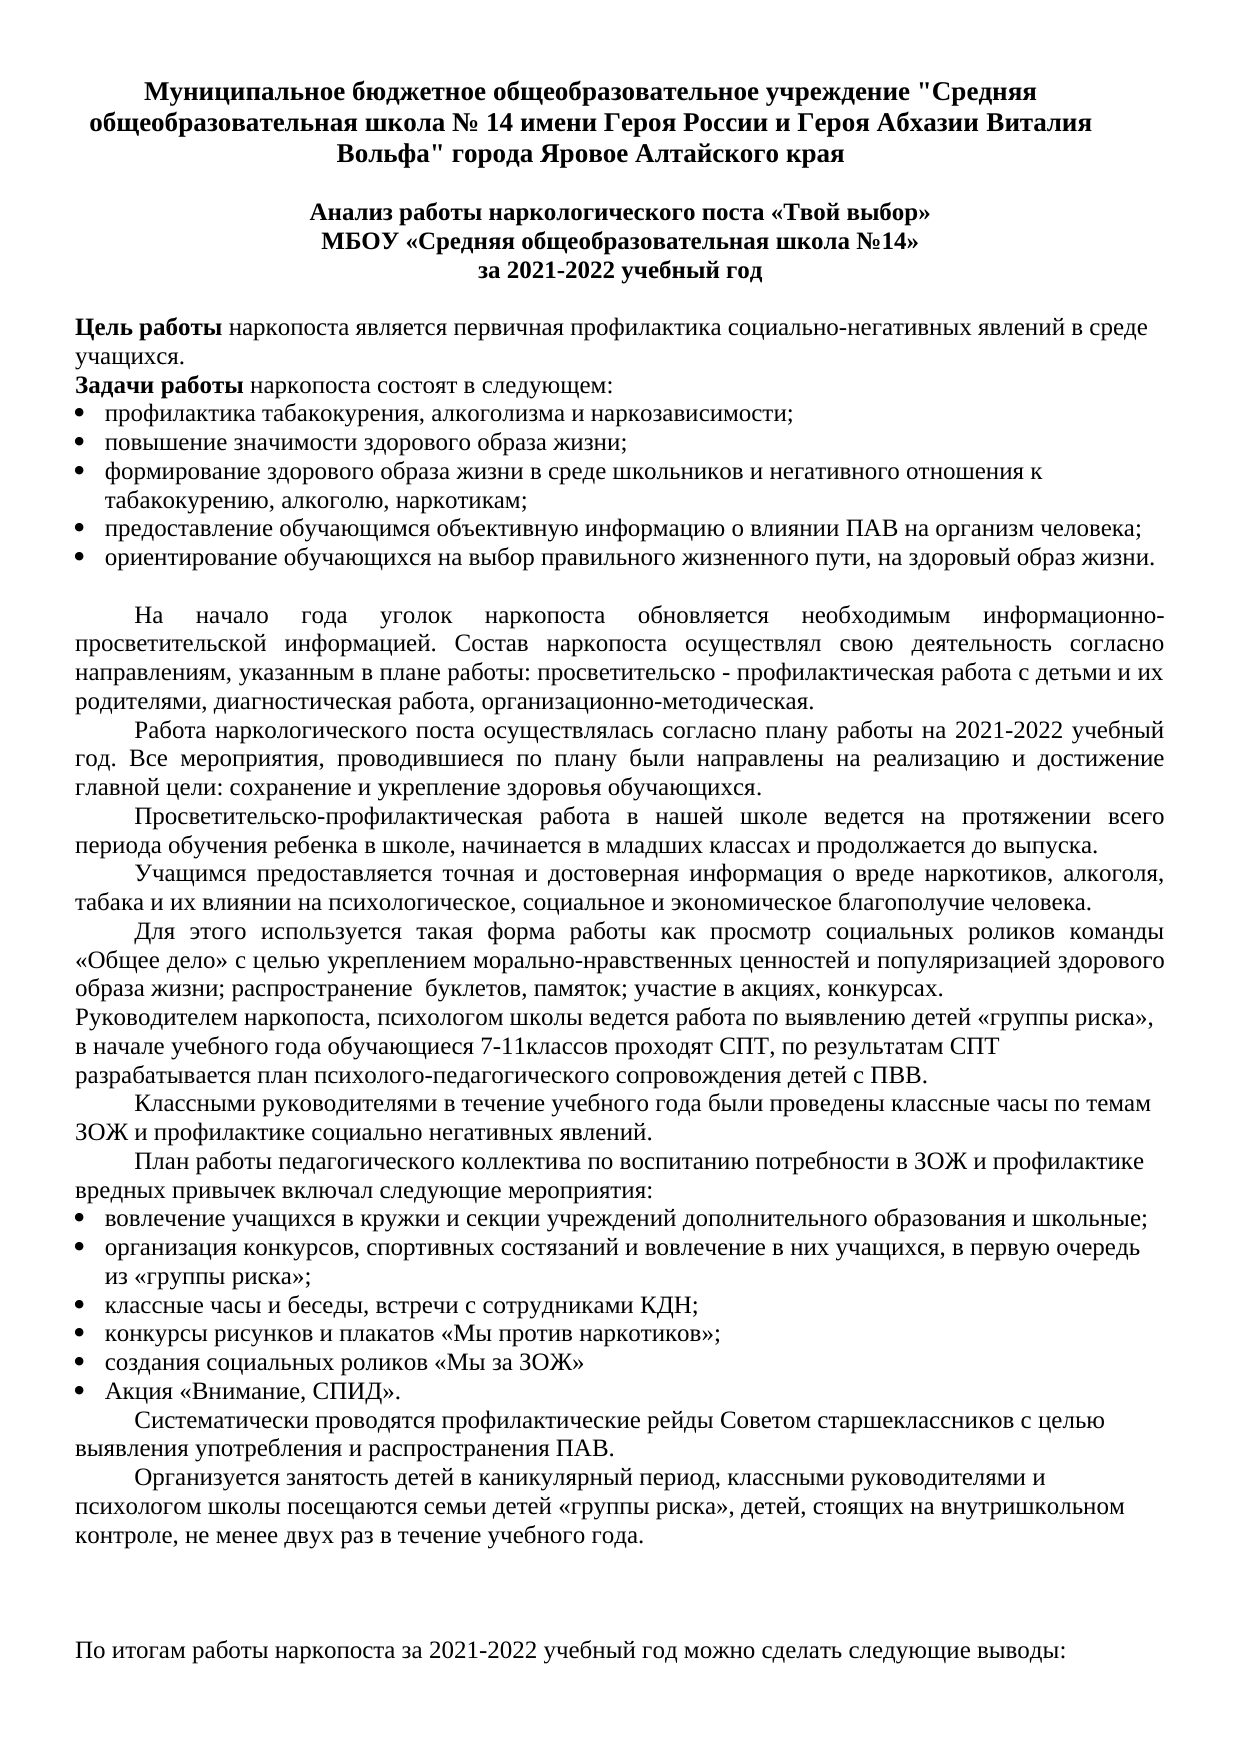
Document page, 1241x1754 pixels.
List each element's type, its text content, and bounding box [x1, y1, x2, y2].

list профилактика табакокурения, алкоголизма и наркозависимости; [75, 398, 1165, 427]
text Руководителем наркопоста, психологом школы ведется работа по выявлению детей «группы риска», в начале учебного года обучающиеся 7-11классов проходят СПТ, по результатам СПТ разрабатывается план психолого-педагогического сопровождения детей с ПВВ. [75, 1002, 1165, 1088]
text На начало года уголок наркопоста обновляется необходимым информационно-просветительской информацией. Состав наркопоста осуществлял свою деятельность согласно направлениям, указанным в плане работы: просветительско - профилактическая работа с детьми и их родителями, диагностическая работа, организационно-методическая. [75, 600, 1165, 715]
text Муниципальное бюджетное общеобразовательное учреждение "Средняя общеобразовательная школа № 14 имени Героя России и Героя Абхазии Виталия Вольфа" города Яровое Алтайского края [75, 75, 336, 168]
text Работа наркологического поста осуществлялась согласно плану работы на 2021-2022 учебный год. Все мероприятия, проводившиеся по плану были направлены на реализацию и достижение главной цели: сохранение и укрепление здоровья обучающихся. [75, 715, 1165, 801]
list вовлечение учащихся в кружки и секции учреждений дополнительного образования и школьные; [75, 1203, 1165, 1232]
list ориентирование обучающихся на выбор правильного жизненного пути, на здоровый образ жизни. [75, 542, 1165, 571]
text Учащимся предоставляется точная и достоверная информация о вреде наркотиков, алкоголя, табака и их влиянии на психологическое, социальное и экономическое благополучие человека. [75, 858, 1165, 916]
text План работы педагогического коллектива по воспитанию потребности в ЗОЖ и профилактике вредных привычек включал следующие мероприятия: [75, 1146, 1165, 1203]
text Организуется занятость детей в каникулярный период, классными руководителями и психологом школы посещаются семьи детей «группы риска», детей, стоящих на внутришкольном контроле, не менее двух раз в течение учебного года. [75, 1462, 1165, 1548]
text Систематически проводятся профилактические рейды Советом старшеклассников с целью выявления употребления и распространения ПАВ. [75, 1405, 1165, 1462]
text МБОУ «Средняя общеобразовательная школа №14» [75, 226, 1165, 255]
text Анализ работы наркологического поста «Твой выбор» [75, 197, 1165, 226]
list конкурсы рисунков и плакатов «Мы против наркотиков»; [75, 1318, 1165, 1347]
text По итогам работы наркопоста за 2021-2022 учебный год можно сделать следующие выводы: [75, 1635, 1165, 1663]
text Просветительско-профилактическая работа в нашей школе ведется на протяжении всего периода обучения ребенка в школе, начинается в младших классах и продолжается до выпуска. [75, 801, 1165, 858]
list повышение значимости здорового образа жизни; [75, 427, 1165, 456]
text Цель работы наркопоста является первичная профилактика социально-негативных явлений в среде учащихся. [75, 312, 1165, 370]
list организация конкурсов, спортивных состязаний и вовлечение в них учащихся, в первую очередь из «группы риска»; [75, 1232, 1165, 1290]
text за 2021-2022 учебный год [75, 255, 1165, 283]
list Акция «Внимание, СПИД». [75, 1376, 1165, 1405]
list формирование здорового образа жизни в среде школьников и негативного отношения к табакокурению, алкоголю, наркотикам; [75, 456, 1165, 513]
list классные часы и беседы, встречи с сотрудниками КДН; [75, 1290, 1165, 1318]
text Муниципальное бюджетное общеобразовательное учреждение "Средняя общеобразовательная школа № 14 имени Героя России и Героя Абхазии Виталия Вольфа" города Яровое Алтайского края [845, 75, 1106, 168]
list создания социальных роликов «Мы за ЗОЖ» [75, 1347, 1165, 1376]
text Для этого используется такая форма работы как просмотр социальных роликов команды «Общее дело» с целью укреплением морально-нравственных ценностей и популяризацией здорового образа жизни; распространение буклетов, памяток; участие в акциях, конкурсах. [75, 916, 1165, 1002]
list предоставление обучающимся объективную информацию о влиянии ПАВ на организм человека; [75, 513, 1165, 542]
text Задачи работы наркопоста состоят в следующем: [75, 370, 1165, 398]
text Классными руководителями в течение учебного года были проведены классные часы по темам ЗОЖ и профилактике социально негативных явлений. [75, 1088, 1165, 1146]
